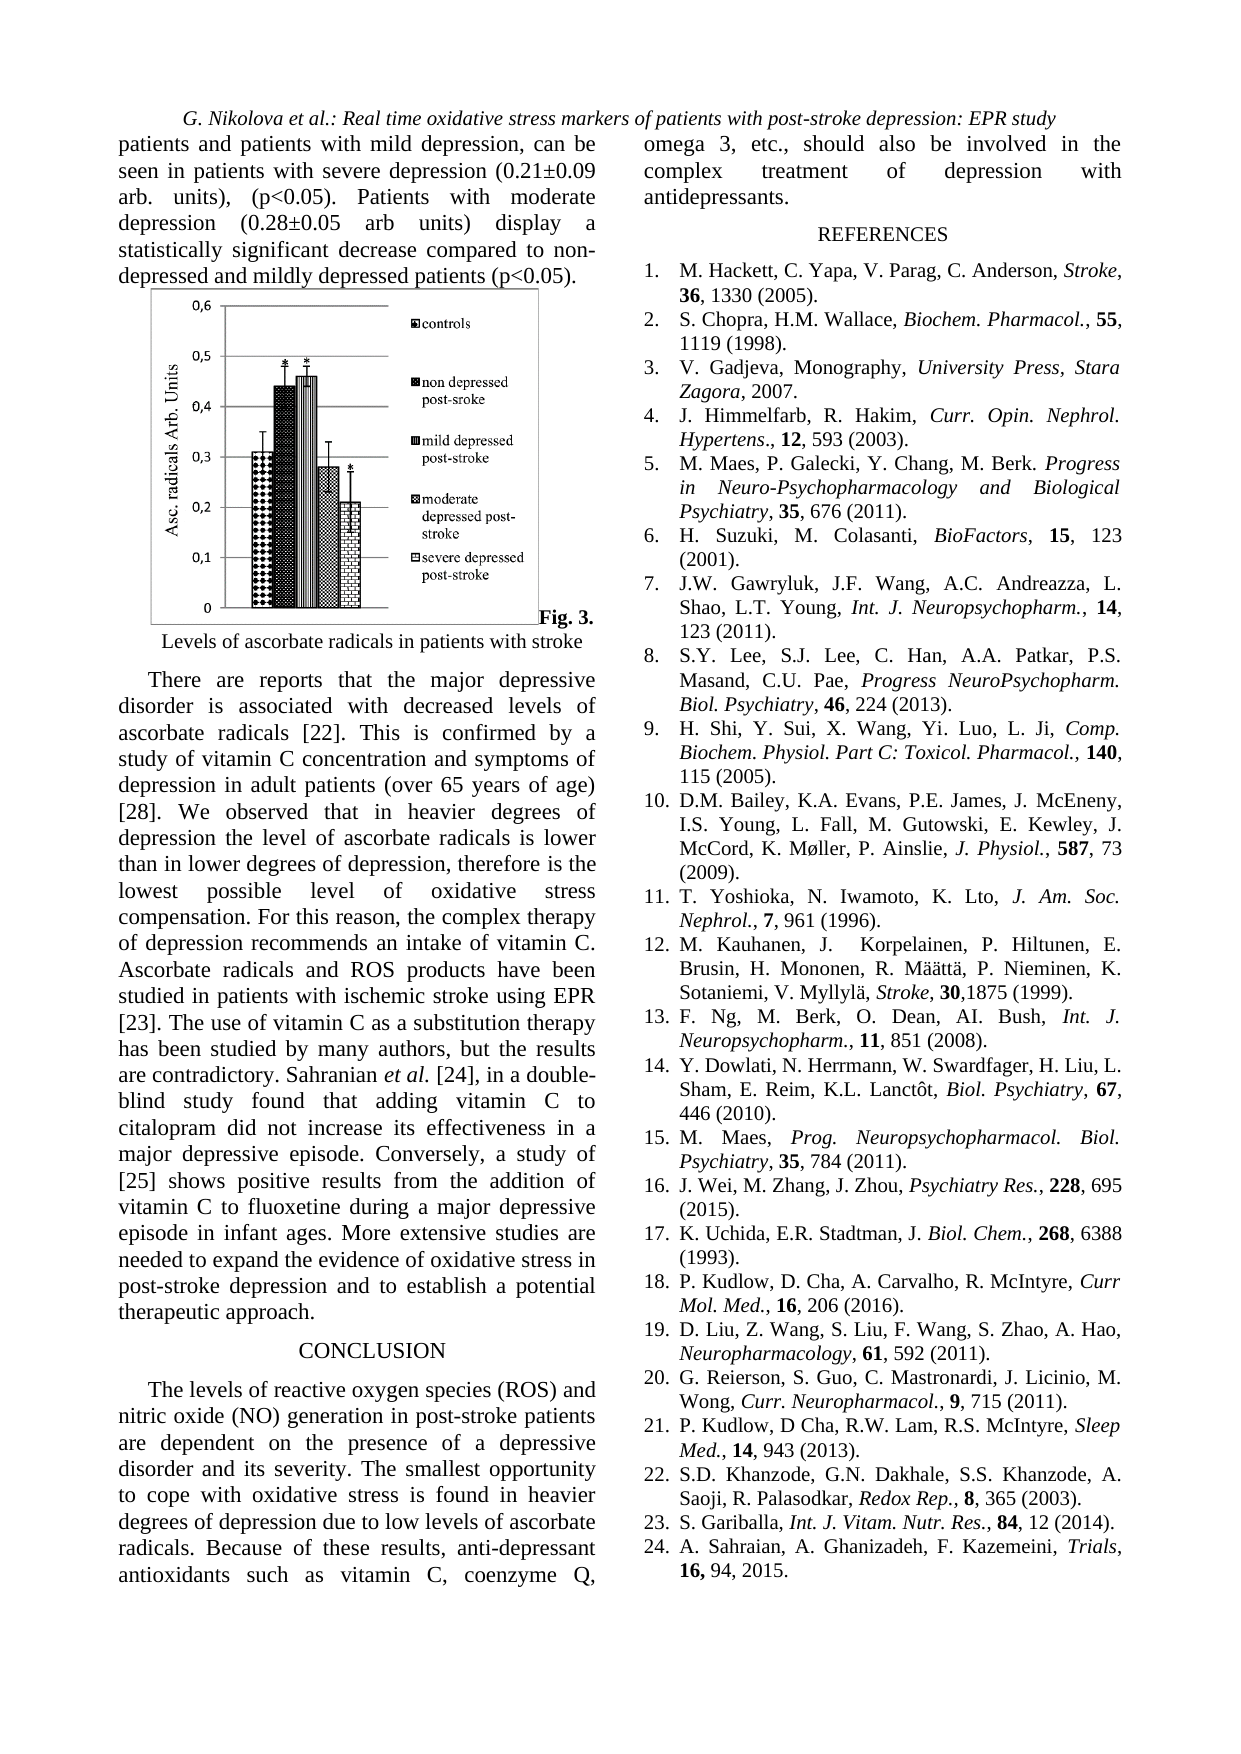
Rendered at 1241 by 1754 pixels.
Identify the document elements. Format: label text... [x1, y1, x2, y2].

list S.D. Khanzode, G.N. Dakhale, S.S. Khanzode, A. Saoji, R. Palasodkar, Redox Rep., 8, 365 (2003). [644, 1462, 1122, 1510]
list H. Shi, Y. Sui, X. Wang, Yi. Luo, L. Ji, Comp. Biochem. Physiol. Part C: Toxicol. Pharmacol., 140, 115 (2005). [644, 716, 1122, 788]
picture [150, 288, 539, 625]
list D.M. Bailey, K.A. Evans, P.E. James, J. McEneny, I.S. Young, L. Fall, M. Gutowski, E. Kewley, J. McCord, K. Møller, P. Ainslie, J. Physiol., 587, 73 (2009). [644, 788, 1122, 884]
text CONCLUSION [118, 1337, 596, 1364]
text REFERENCES [644, 222, 1122, 246]
text The levels of reactive oxygen species (ROS) and nitric oxide (NO) generation in post-stroke patients are dependent on the presence of a depressive disorder and its severity. The smallest opportunity to cope with oxidative stress is found in heavier degrees of depression due to low levels of ascorbate radicals. Because of these results, anti-depressant antioxidants such as vitamin C, coenzyme Q, omega 3, etc., should also be involved in the complex treatment of depression with antidepressants. [118, 1376, 596, 1587]
list Y. Dowlati, N. Herrmann, W. Swardfager, H. Liu, L. Sham, E. Reim, K.L. Lanctôt, Biol. Psychiatry, 67, 446 (2010). [644, 1052, 1122, 1125]
list A. Sahraian, A. Ghanizadeh, F. Kazemeini, Trials, 16, 94, 2015. [644, 1534, 1122, 1582]
list P. Kudlow, D Cha, R.W. Lam, R.S. McIntyre, Sleep Med., 14, 943 (2013). [644, 1413, 1122, 1462]
text The levels of reactive oxygen species (ROS) and nitric oxide (NO) generation in post-stroke patients are dependent on the presence of a depressive disorder and its severity. The smallest opportunity to cope with oxidative stress is found in heavier degrees of depression due to low levels of ascorbate radicals. Because of these results, anti-depressant antioxidants such as vitamin C, coenzyme Q, omega 3, etc., should also be involved in the complex treatment of depression with antidepressants. [644, 130, 1122, 209]
list K. Uchida, E.R. Stadtman, J. Biol. Chem., 268, 6388 (1993). [644, 1221, 1122, 1269]
list S.Y. Lee, S.J. Lee, C. Han, A.A. Patkar, P.S. Masand, C.U. Pae, Progress NeuroPsychopharm. Biol. Psychiatry, 46, 224 (2013). [644, 643, 1122, 716]
list M. Maes, Prog. Neuropsychopharmacol. Biol. Psychiatry, 35, 784 (2011). [644, 1125, 1122, 1173]
list M. Kauhanen, J. Korpelainen, P. Hiltunen, E. Brusin, H. Mononen, R. Määttä, P. Nieminen, K. Sotaniemi, V. Myllylä, Stroke, 30,1875 (1999). [644, 932, 1122, 1004]
text There are reports that the major depressive disorder is associated with decreased levels of ascorbate radicals [22]. This is confirmed by a study of vitamin C concentration and symptoms of depression in adult patients (over 65 years of age) [28]. We observed that in heavier degrees of depression the level of ascorbate radicals is lower than in lower degrees of depression, therefore is the lowest possible level of oxidative stress compensation. For this reason, the complex therapy of depression recommends an intake of vitamin C. Ascorbate radicals and ROS products have been studied in patients with ischemic stroke using EPR [23]. The use of vitamin C as a substitution therapy has been studied by many authors, but the results are contradictory. Sahranian et al. [24], in a double-blind study found that adding vitamin C to citalopram did not increase its effectiveness in a major depressive episode. Conversely, a study of [25] shows positive results from the addition of vitamin C to fluoxetine during a major depressive episode in infant ages. More extensive studies are needed to expand the evidence of oxidative stress in post-stroke depression and to establish a potential therapeutic approach. [118, 666, 596, 1325]
list V. Gadjeva, Monography, University Press, Stara Zagora, 2007. [644, 355, 1122, 403]
list J. Wei, M. Zhang, J. Zhou, Psychiatry Res., 228, 695 (2015). [644, 1173, 1122, 1221]
list M. Maes, P. Galecki, Y. Chang, M. Berk. Progress in Neuro-Psychopharmacology and Biological Psychiatry, 35, 676 (2011). [644, 451, 1122, 523]
list D. Liu, Z. Wang, S. Liu, F. Wang, S. Zhao, A. Hao, Neuropharmacology, 61, 592 (2011). [644, 1317, 1122, 1365]
list M. Hackett, C. Yapa, V. Parag, C. Anderson, Stroke, 36, 1330 (2005). [644, 258, 1122, 307]
list H. Suzuki, M. Colasanti, BioFactors, 15, 123 (2001). [644, 523, 1122, 571]
list P. Kudlow, D. Cha, A. Carvalho, R. McIntyre, Curr Mol. Med., 16, 206 (2016). [644, 1269, 1122, 1317]
list S. Chopra, H.M. Wallace, Biochem. Pharmacol., 55, 1119 (1998). [644, 307, 1122, 355]
list F. Ng, M. Berk, O. Dean, AI. Bush, Int. J. Neuropsychopharm., 11, 851 (2008). [644, 1004, 1122, 1052]
list J.W. Gawryluk, J.F. Wang, A.C. Andreazza, L. Shao, L.T. Young, Int. J. Neuropsychopharm., 14, 123 (2011). [644, 571, 1122, 643]
list J. Himmelfarb, R. Hakim, Curr. Opin. Nephrol. Hypertens., 12, 593 (2003). [644, 403, 1122, 451]
list G. Reierson, S. Guo, C. Mastronardi, J. Licinio, M. Wong, Curr. Neuropharmacol., 9, 715 (2011). [644, 1365, 1122, 1413]
list T. Yoshioka, N. Iwamoto, K. Lto, J. Am. Soc. Nephrol., 7, 961 (1996). [644, 884, 1122, 932]
list S. Gariballa, Int. J. Vitam. Nutr. Res., 84, 12 (2014). [644, 1510, 1122, 1534]
